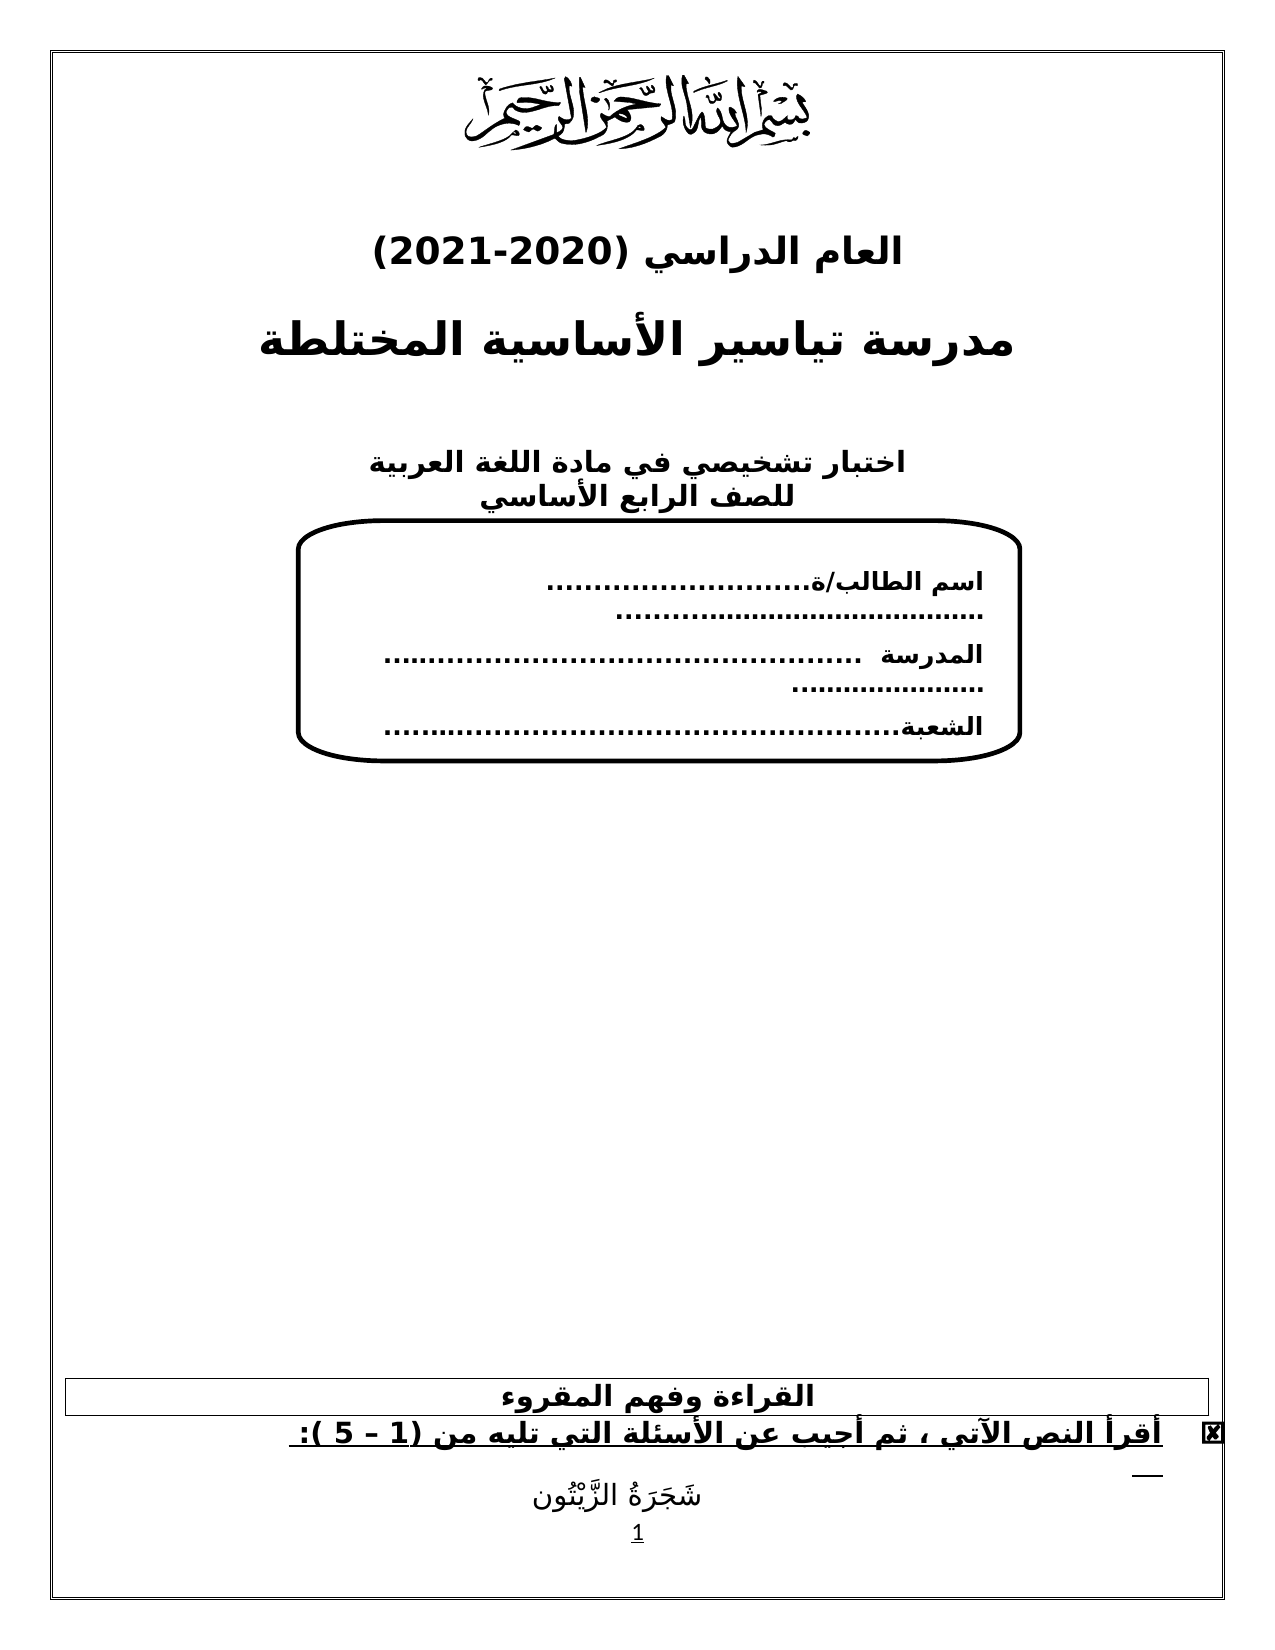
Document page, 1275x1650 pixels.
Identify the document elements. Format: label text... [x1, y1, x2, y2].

text العام الدراسي (2020-2021) [75, 229, 1200, 273]
text شَجَرَةُ الزَّيْتُون [75, 1479, 1159, 1513]
text اختبار تشخيصي في مادة اللغة العربية [75, 445, 1200, 479]
list أقرأ النص الآتي ، ثم أجيب عن الأسئلة التي تليه من (1 – 5 ): [75, 1416, 1200, 1450]
text مدرسة تياسير الأساسية المختلطة [75, 313, 1200, 366]
text للصف الرابع الأساسي [75, 479, 1200, 513]
text القراءة وفهم المقروء [66, 1379, 1208, 1415]
